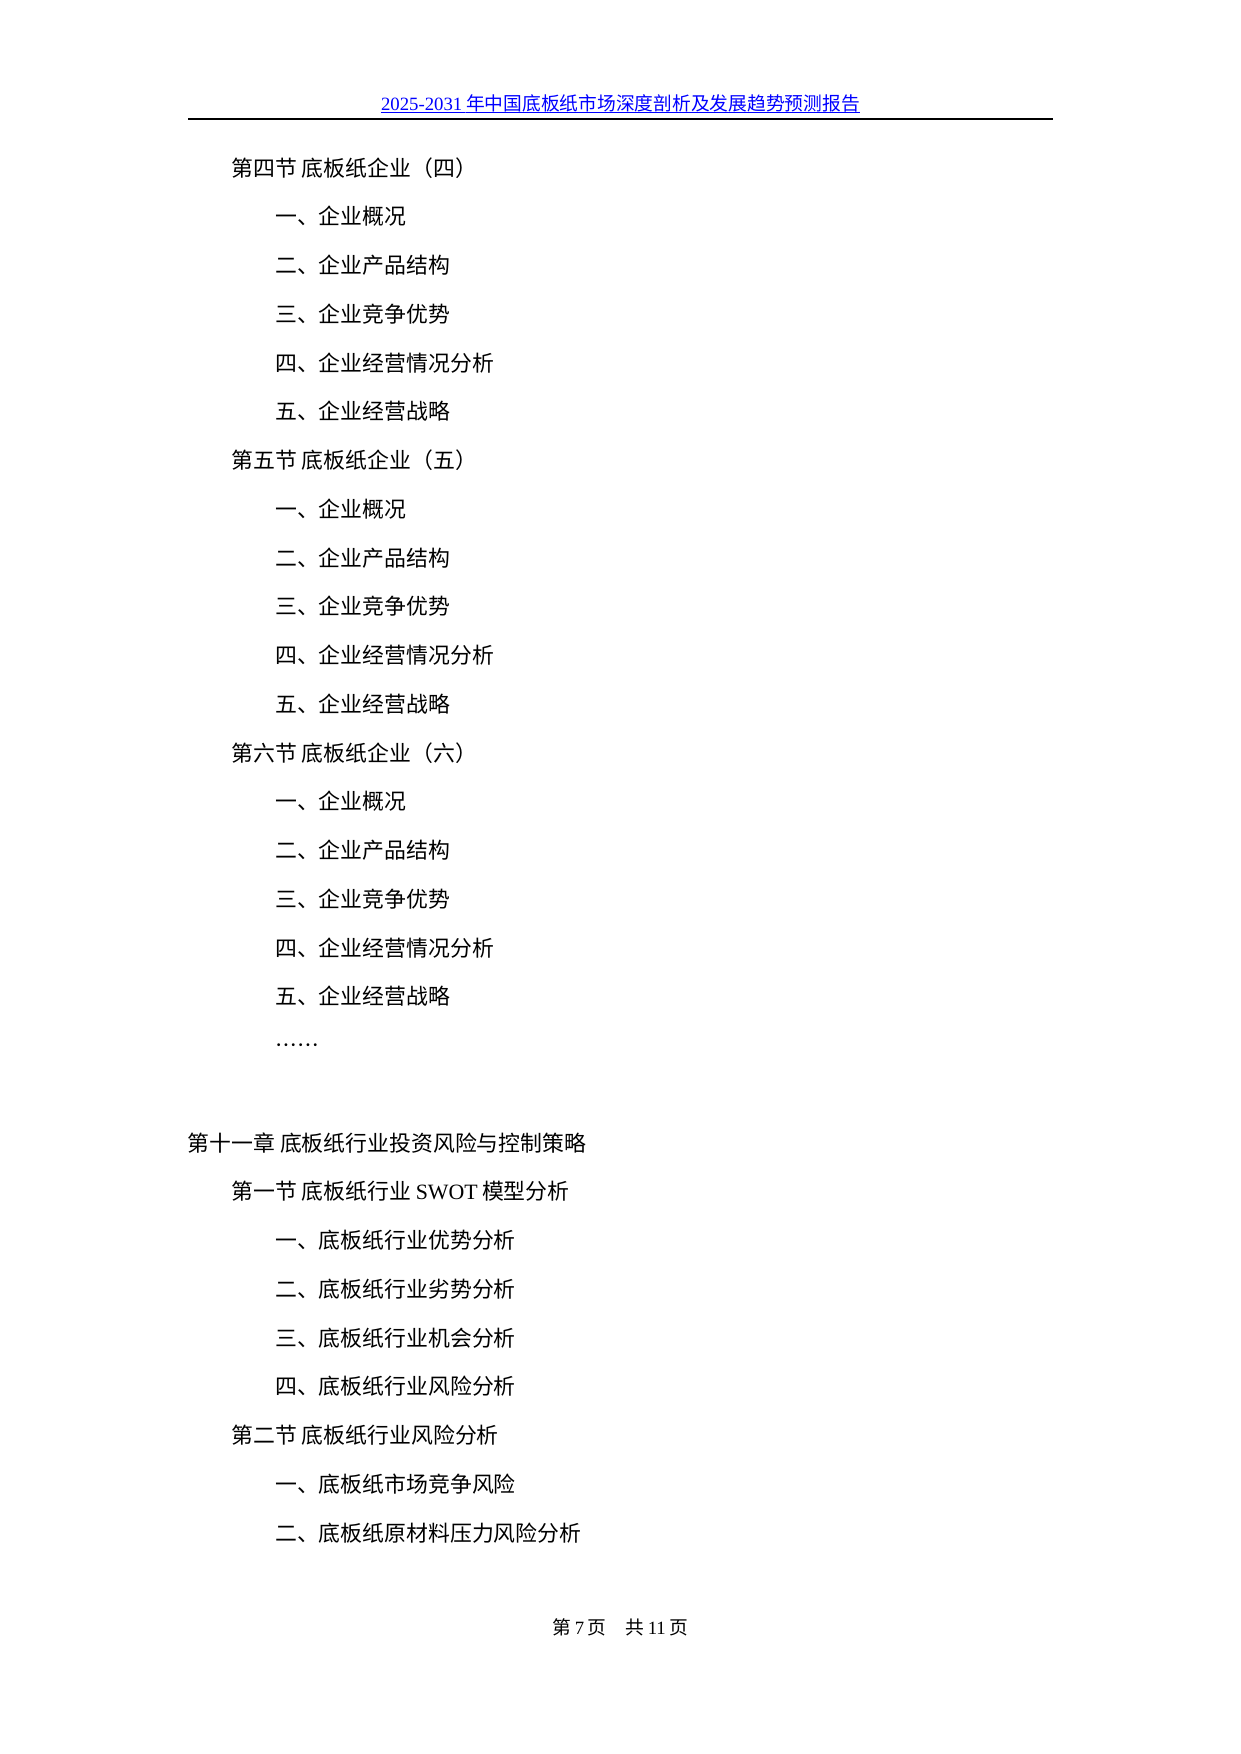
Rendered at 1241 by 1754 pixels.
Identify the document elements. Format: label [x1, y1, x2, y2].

text [187, 150, 1053, 1548]
